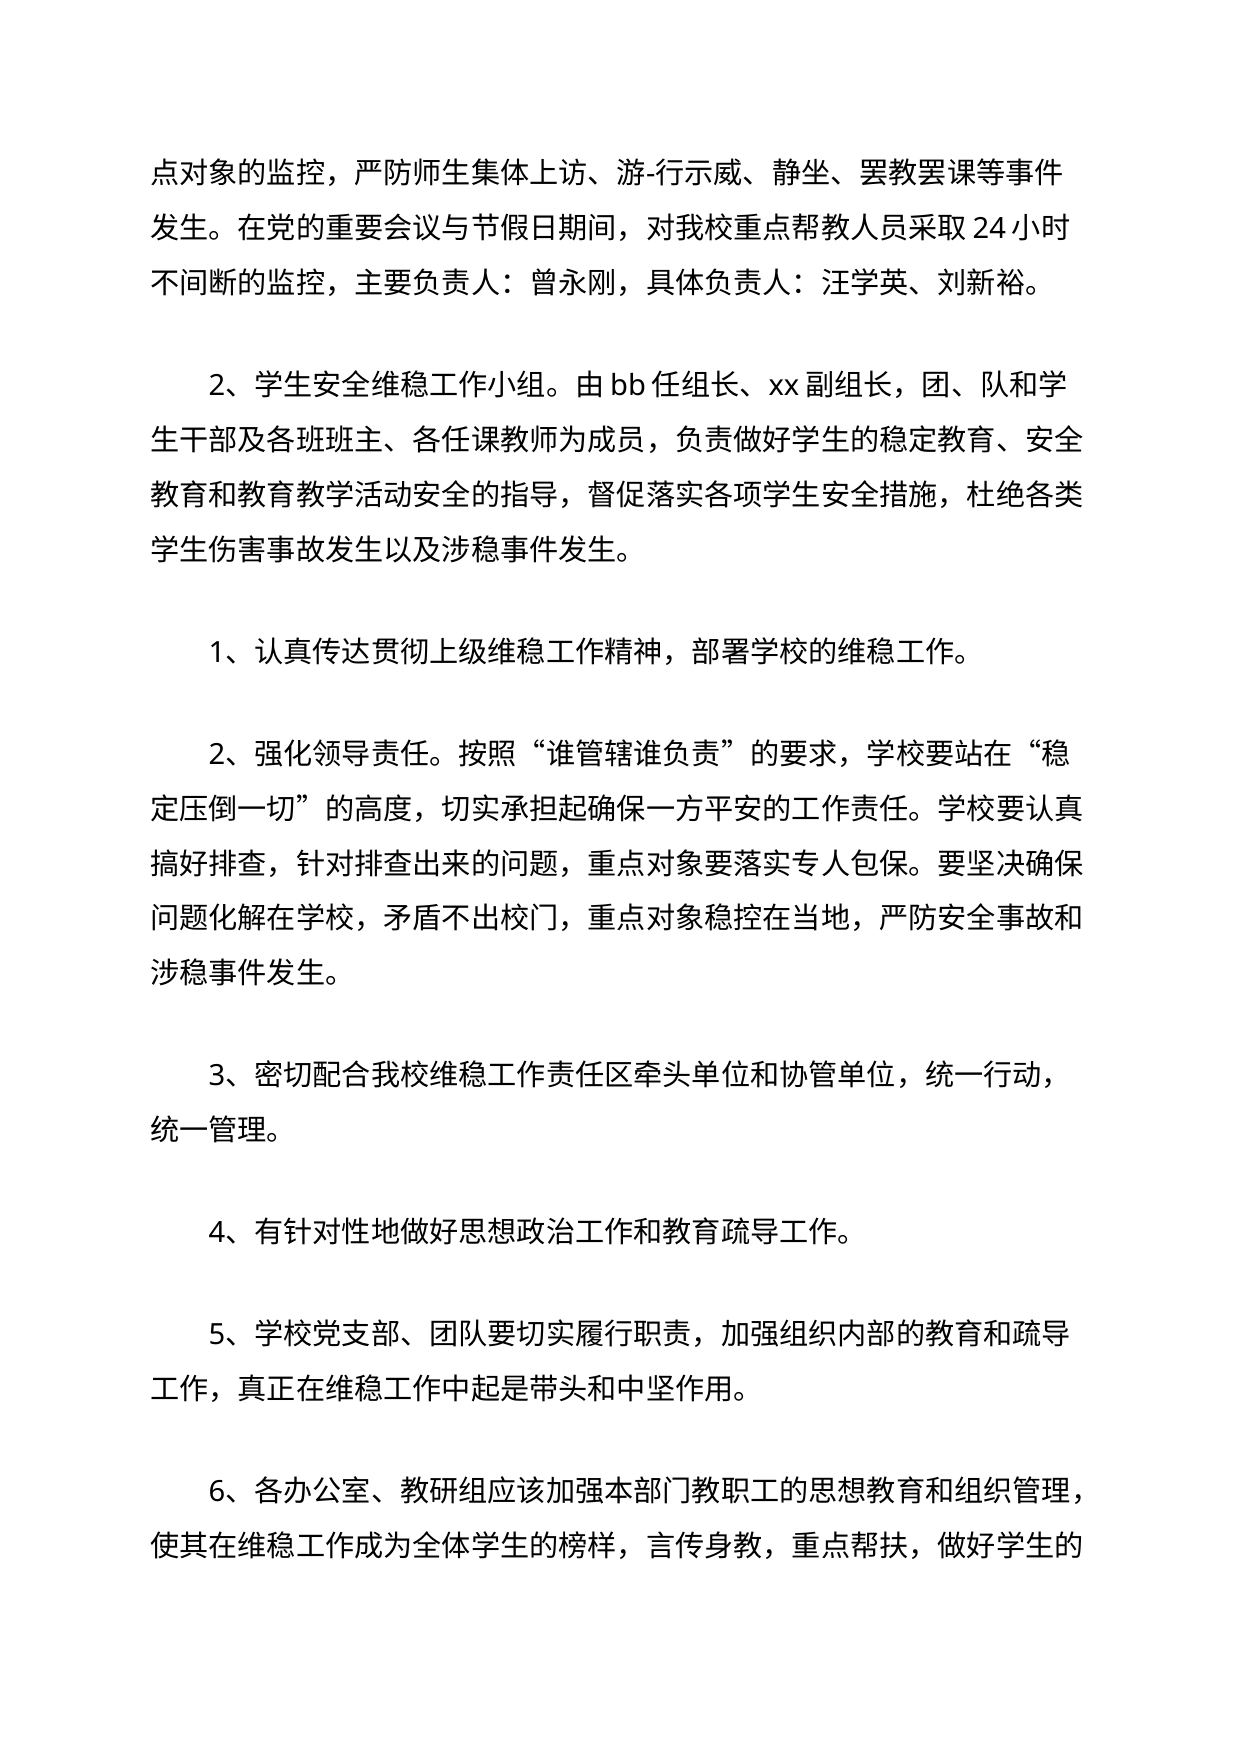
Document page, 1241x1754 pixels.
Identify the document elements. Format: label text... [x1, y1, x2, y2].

text 5、学校党支部、团队要切实履行职责，加强组织内部的教育和疏导工作，真正在维稳工作中起是带头和中坚作用。 [150, 1311, 1090, 1408]
text 2、学生安全维稳工作小组。由bb任组长、xx副组长，团、队和学生干部及各班班主、各任课教师为成员，负责做好学生的稳定教育、安全教育和教育教学活动安全的指导，督促落实各项学生安全措施，杜绝各类学生伤害事故发生以及涉稳事件发生。 [150, 362, 1090, 569]
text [150, 150, 1090, 302]
text 3、密切配合我校维稳工作责任区牵头单位和协管单位，统一行动，统一管理。 [150, 1052, 1090, 1149]
text 2、强化领导责任。按照“谁管辖谁负责”的要求，学校要站在“稳定压倒一切”的高度，切实承担起确保一方平安的工作责任。学校要认真搞好排查，针对排查出来的问题，重点对象要落实专人包保。要坚决确保问题化解在学校，矛盾不出校门，重点对象稳控在当地，严防安全事故和涉稳事件发生。 [150, 730, 1090, 992]
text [150, 1467, 1090, 1564]
text 1、认真传达贯彻上级维稳工作精神，部署学校的维稳工作。 [150, 628, 1090, 671]
text 4、有针对性地做好思想政治工作和教育疏导工作。 [150, 1208, 1090, 1251]
